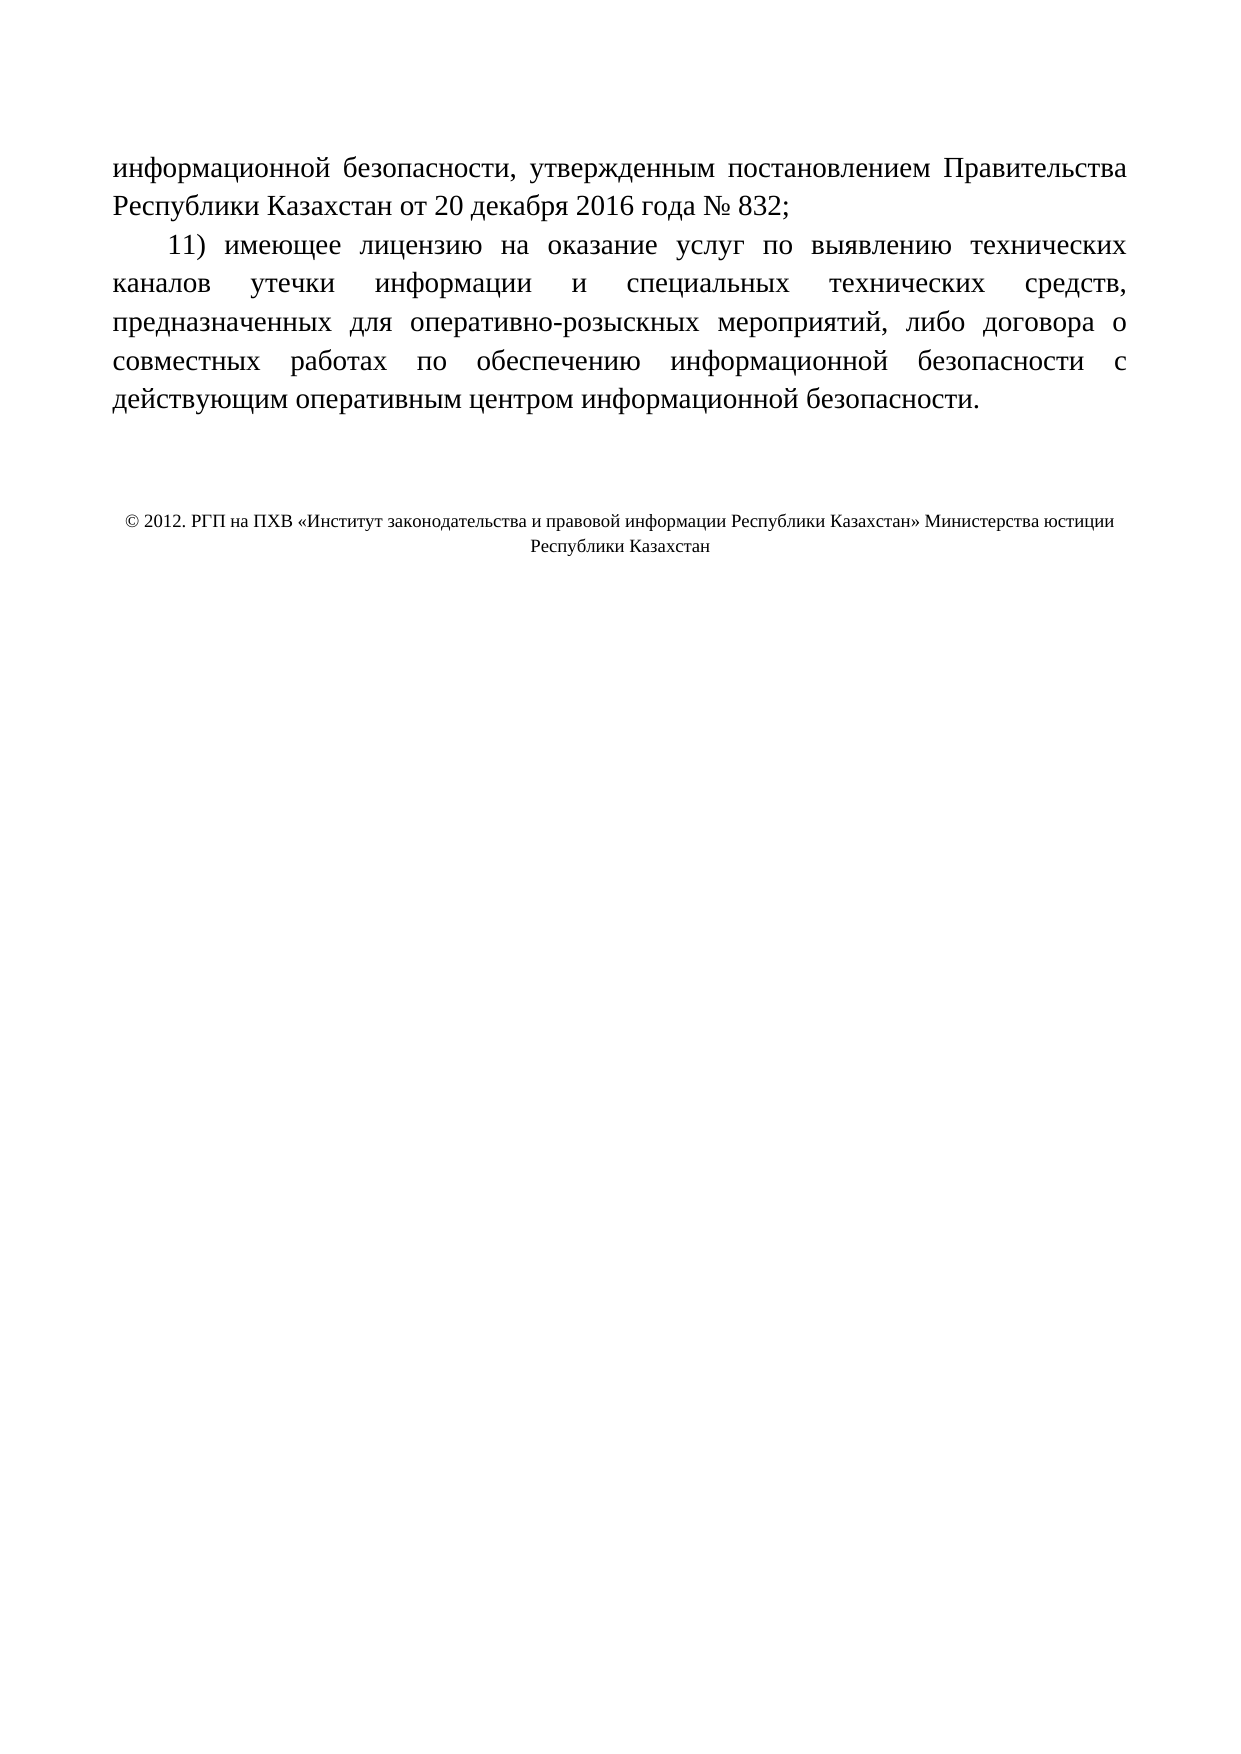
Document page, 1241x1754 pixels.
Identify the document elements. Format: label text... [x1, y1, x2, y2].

text © 2012. РГП на ПХВ «Институт законодательства и правовой информации Республики Казахстан» Министерства юстиции Республики Казахстан [112, 510, 1128, 557]
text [112, 150, 1128, 222]
text 11) имеющее лицензию на оказание услуг по выявлению технических каналов утечки информации и специальных технических средств, предназначенных для оперативно-розыскных мероприятий, либо договора о совместных работах по обеспечению информационной безопасности с действующим оперативным центром информационной безопасности. [112, 227, 1128, 415]
